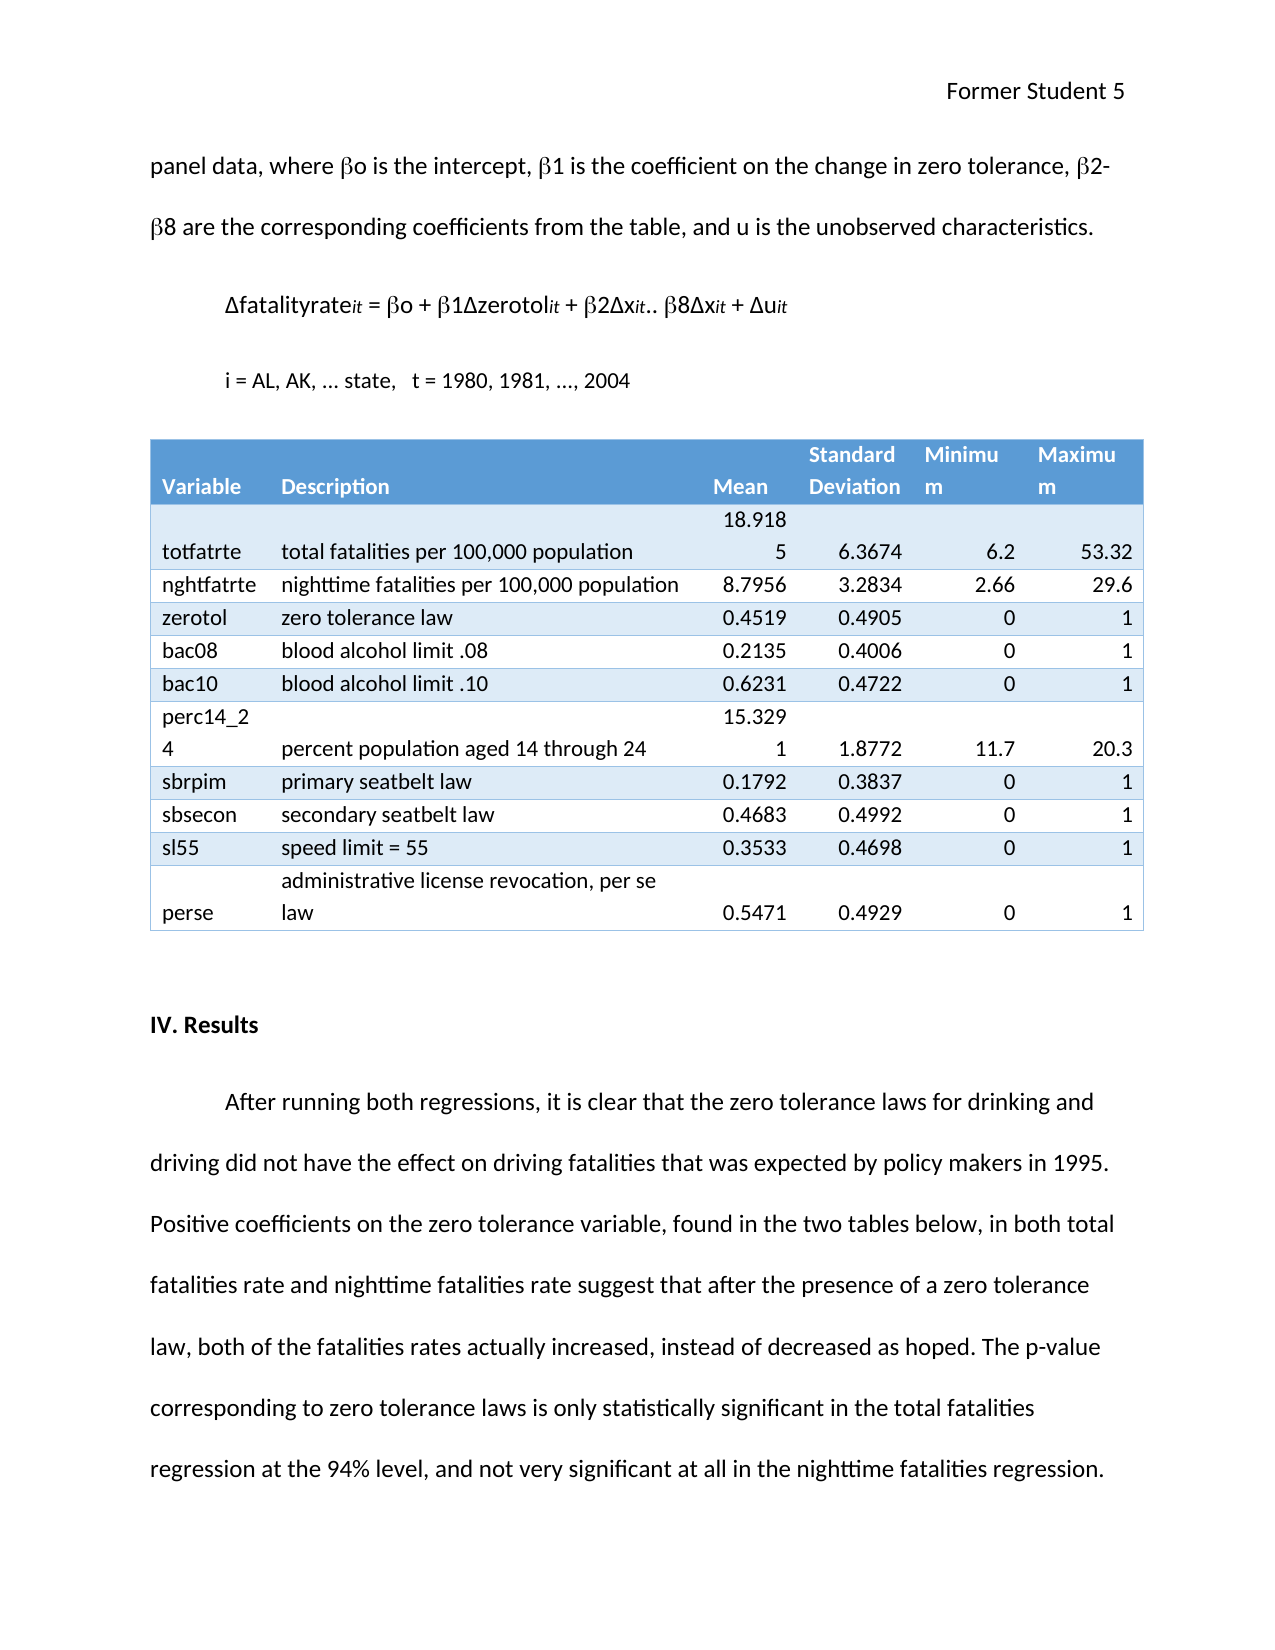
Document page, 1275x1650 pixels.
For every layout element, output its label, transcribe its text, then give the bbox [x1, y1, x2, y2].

table_cell zerotol [151, 603, 270, 635]
table_cell secondary seatbelt law [270, 800, 702, 832]
table_cell blood alcohol limit .08 [270, 636, 702, 668]
table_header Description [270, 440, 702, 504]
table_cell 0.4006 [798, 636, 913, 668]
table_cell 0 [913, 669, 1026, 701]
table_cell zero tolerance law [270, 603, 702, 635]
table_cell 0.3837 [798, 767, 913, 799]
table_cell 1 [1026, 800, 1143, 832]
table_cell 0 [913, 767, 1026, 799]
table_cell 0.2135 [702, 636, 798, 668]
table_cell 18.9185 [702, 505, 798, 569]
table_cell sl55 [151, 833, 270, 865]
table_cell nighttime fatalities per 100,000 population [270, 570, 702, 602]
table_cell bac10 [151, 669, 270, 701]
table_cell 2.66 [913, 570, 1026, 602]
table_cell 0.4683 [702, 800, 798, 832]
table_cell 0.4519 [702, 603, 798, 635]
table_cell 0 [913, 800, 1026, 832]
text After running both regressions, it is clear that the zero tolerance laws for drinking and driving did not have the effect on driving fatalities that was expected by policy makers in 1995. Positive coefficients on the zero tolerance variable, found in the two tables below, in both total fatalities rate and nighttime fatalities rate suggest that after the presence of a zero tolerance law, both of the fatalities rates actually increased, instead of decreased as hoped. The p-value corresponding to zero tolerance laws is only statistically significant in the total fatalities regression at the 94% level, and not very significant at all in the nighttime fatalities regression. [150, 1086, 1125, 1483]
table_cell percent population aged 14 through 24 [270, 702, 702, 766]
table_cell 0 [913, 833, 1026, 865]
table_cell 1 [1026, 833, 1143, 865]
table_cell 1 [1026, 669, 1143, 701]
text IV. Results [150, 1009, 1125, 1039]
table_cell 1 [1026, 603, 1143, 635]
table_cell bac08 [151, 636, 270, 668]
table_cell sbrpim [151, 767, 270, 799]
table_cell blood alcohol limit .10 [270, 669, 702, 701]
table_cell 1 [1026, 866, 1143, 930]
text i = AL, AK, ... state, t = 1980, 1981, ..., 2004 [150, 366, 1125, 394]
table_cell 6.2 [913, 505, 1026, 569]
table_cell 53.32 [1026, 505, 1143, 569]
table_cell 3.2834 [798, 570, 913, 602]
table_cell 0.5471 [702, 866, 798, 930]
table_cell perc14_24 [151, 702, 270, 766]
table_cell 0.4698 [798, 833, 913, 865]
table_cell nghtfatrte [151, 570, 270, 602]
table_cell total fatalities per 100,000 population [270, 505, 702, 569]
table_cell 1 [1026, 636, 1143, 668]
table_cell speed limit = 55 [270, 833, 702, 865]
text ∆fatalityrateit = o + 1∆zerotolit + 2∆xit.. 8∆xit + ∆uit [150, 289, 1125, 319]
table_header Variable [151, 440, 270, 504]
table_cell 6.3674 [798, 505, 913, 569]
table_cell primary seatbelt law [270, 767, 702, 799]
table_cell perse [151, 866, 270, 930]
table_cell sbsecon [151, 800, 270, 832]
table_cell 29.6 [1026, 570, 1143, 602]
table_header Maximum [1026, 440, 1143, 504]
table_cell 20.3 [1026, 702, 1143, 766]
table_cell 15.3291 [702, 702, 798, 766]
table_header Minimum [913, 440, 1026, 504]
table_cell 0.6231 [702, 669, 798, 701]
table_header Standard Deviation [798, 440, 913, 504]
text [150, 150, 1125, 242]
table_cell 1.8772 [798, 702, 913, 766]
table_cell 0.4929 [798, 866, 913, 930]
table_cell 0 [913, 603, 1026, 635]
table_cell 0.4722 [798, 669, 913, 701]
table_cell 1 [1026, 767, 1143, 799]
table_cell 0 [913, 866, 1026, 930]
table_cell 0.3533 [702, 833, 798, 865]
table_cell 8.7956 [702, 570, 798, 602]
table_cell administrative license revocation, per se law [270, 866, 702, 930]
table_cell 0 [913, 636, 1026, 668]
table_cell 0.4905 [798, 603, 913, 635]
table_header Mean [702, 440, 798, 504]
table_cell 0.4992 [798, 800, 913, 832]
table_cell 11.7 [913, 702, 1026, 766]
table_cell totfatrte [151, 505, 270, 569]
table_cell 0.1792 [702, 767, 798, 799]
